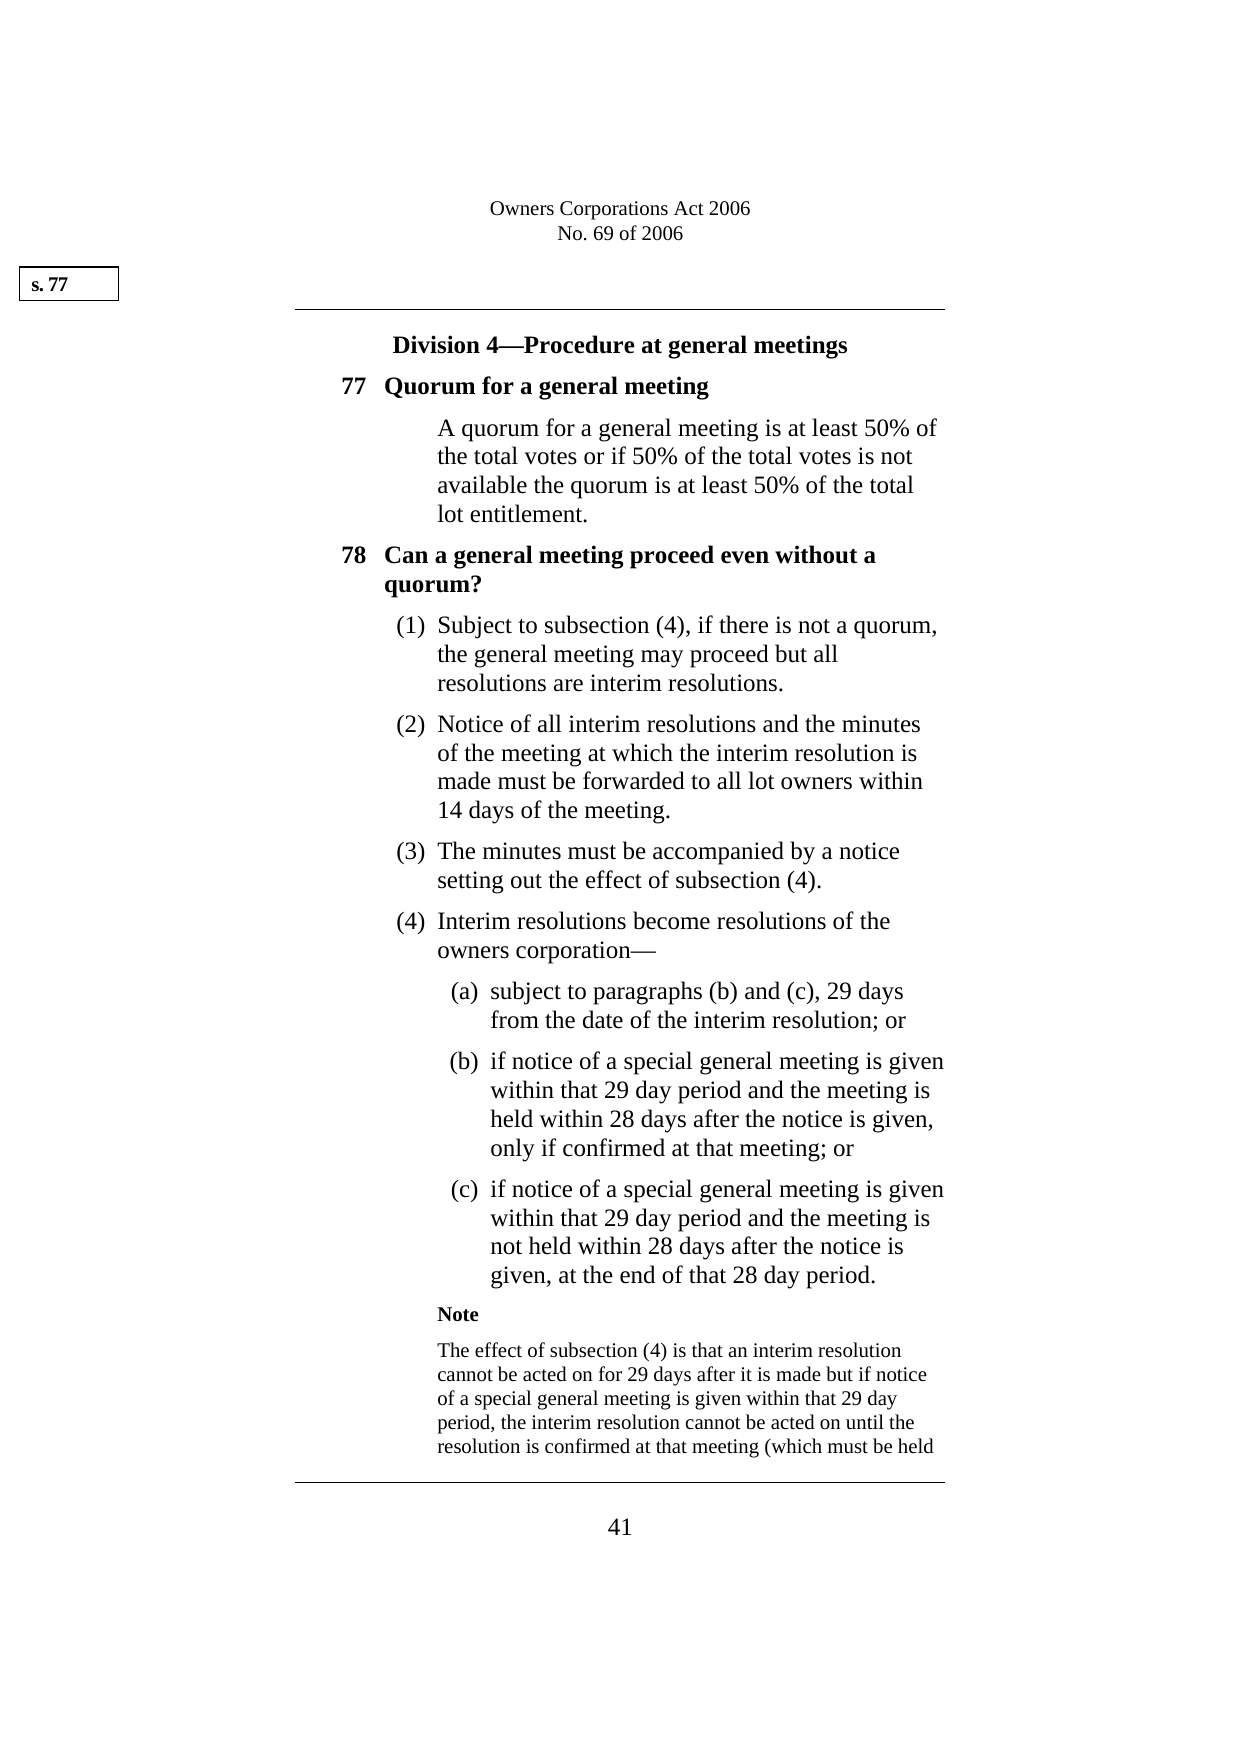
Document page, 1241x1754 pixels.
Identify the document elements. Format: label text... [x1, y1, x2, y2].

subtitle (2) Notice of all interim resolutions and the minutes of the meeting at which the interim resolution is made must be forwarded to all lot owners within 14 days of the meeting. [295, 709, 945, 824]
subtitle (a) subject to paragraphs (b) and (c), 29 days from the date of the interim resolution; or [295, 976, 945, 1034]
text Note [437, 1301, 945, 1326]
subtitle (c) if notice of a special general meeting is given within that 29 day period and the meeting is not held within 28 days after the notice is given, at the end of that 28 day period. [295, 1174, 945, 1289]
subtitle (4) Interim resolutions become resolutions of the owners corporation— [295, 906, 945, 964]
subtitle Division 4—Procedure at general meetings [295, 330, 945, 359]
subtitle (1) Subject to subsection (4), if there is not a quorum, the general meeting may proceed but all resolutions are interim resolutions. [295, 610, 945, 696]
subtitle 78 Can a general meeting proceed even without a quorum? [295, 540, 945, 598]
subtitle A quorum for a general meeting is at least 50% of the total votes or if 50% of the total votes is not available the quorum is at least 50% of the total lot entitlement. [295, 413, 945, 528]
subtitle (b) if notice of a special general meeting is given within that 29 day period and the meeting is held within 28 days after the notice is given, only if confirmed at that meeting; or [295, 1046, 945, 1161]
text s. 77 [29, 269, 118, 298]
subtitle 77 Quorum for a general meeting [295, 371, 945, 400]
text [437, 1338, 945, 1458]
subtitle (3) The minutes must be accompanied by a notice setting out the effect of subsection (4). [295, 836, 945, 894]
